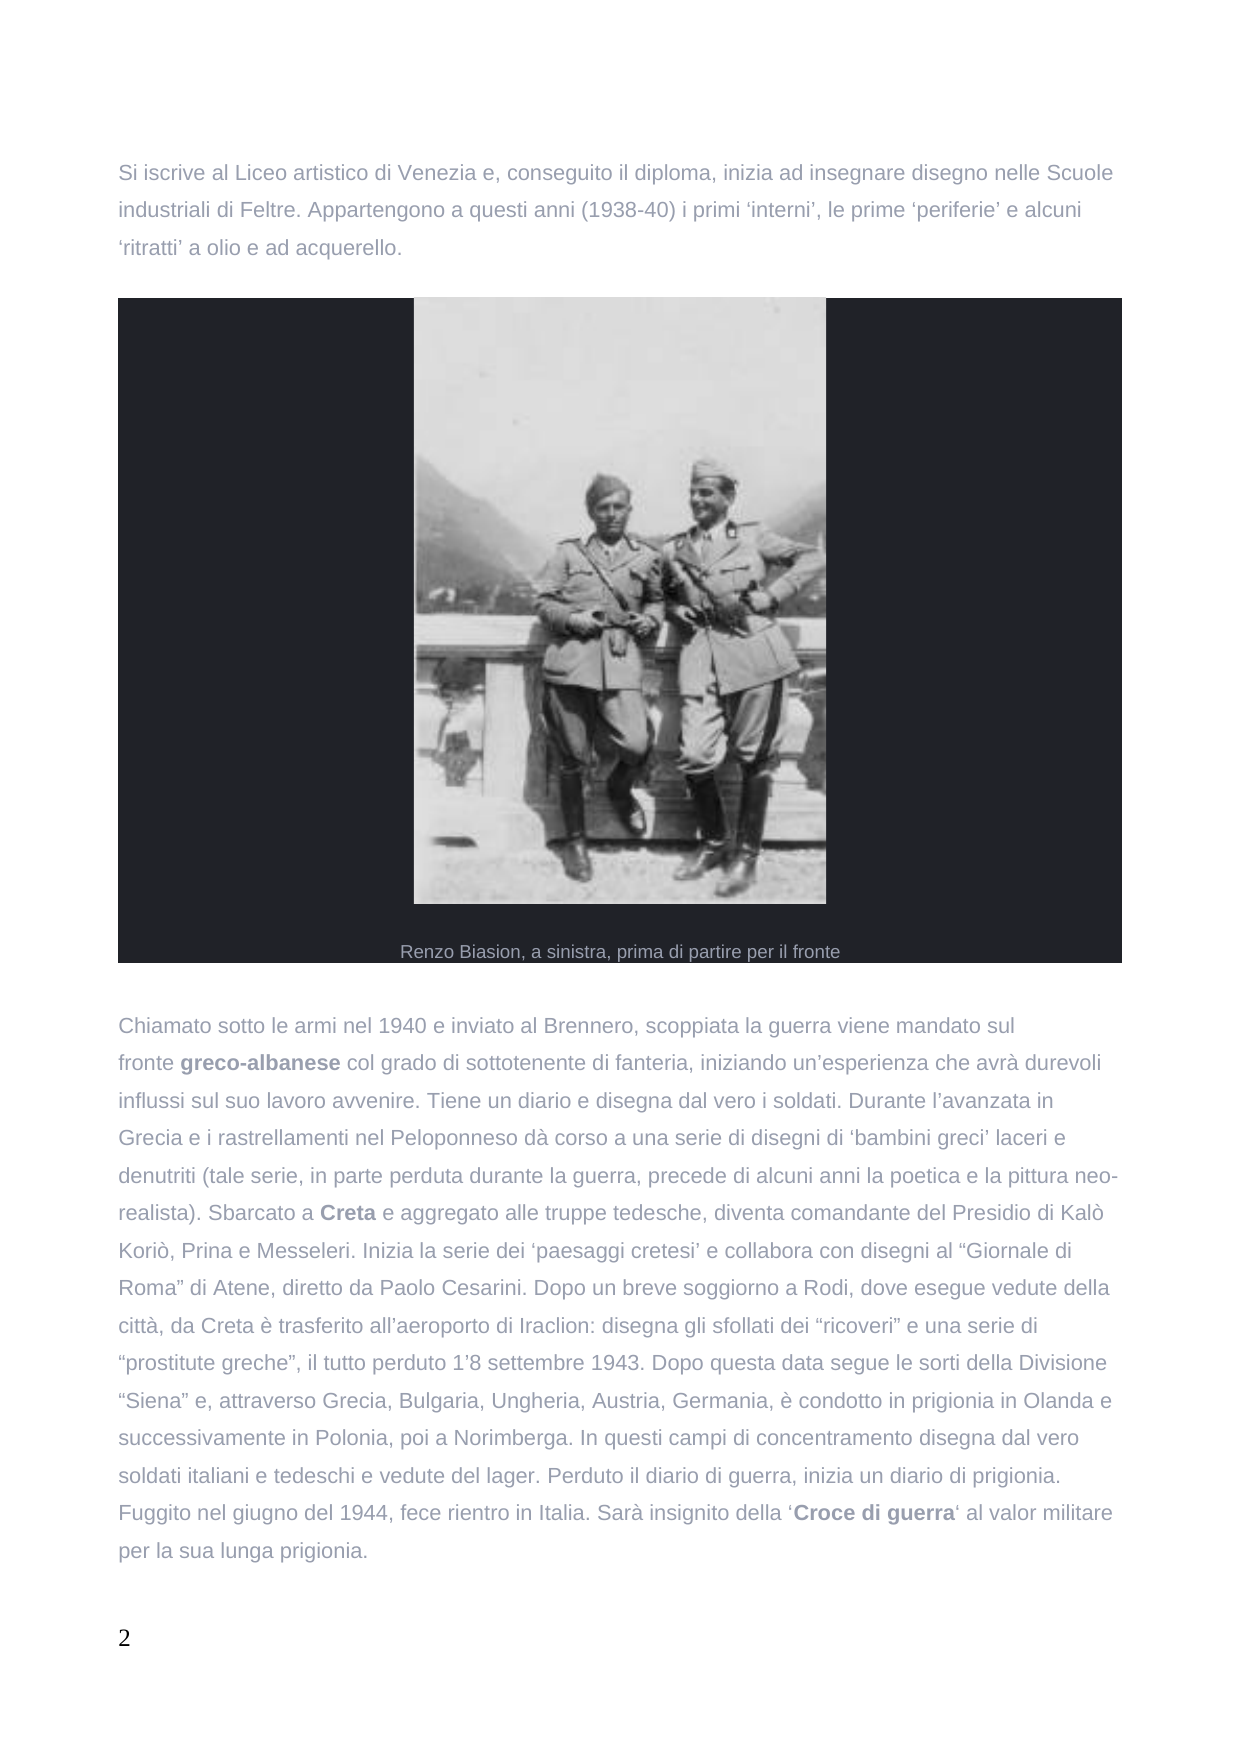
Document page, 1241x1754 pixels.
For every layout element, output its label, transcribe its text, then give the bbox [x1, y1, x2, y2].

picture [413, 297, 827, 904]
text Chiamato sotto le armi nel 1940 e inviato al Brennero, scoppiata la guerra viene mandato sul fronte greco-albanese col grado di sottotenente di fanteria, iniziando un’esperienza che avrà durevoli influssi sul suo lavoro avvenire. Tiene un diario e disegna dal vero i soldati. Durante l’avanzata in Grecia e i rastrellamenti nel Peloponneso dà corso a una serie di disegni di ‘bambini greci’ laceri e denutriti (tale serie, in parte perduta durante la guerra, precede di alcuni anni la poetica e la pittura neo-realista). Sbarcato a Creta e aggregato alle truppe tedesche, diventa comandante del Presidio di Kalò Koriò, Prina e Messeleri. Inizia la serie dei ‘paesaggi cretesi’ e collabora con disegni al “Giornale di Roma” di Atene, diretto da Paolo Cesarini. Dopo un breve soggiorno a Rodi, dove esegue vedute della città, da Creta è trasferito all’aeroporto di Iraclion: disegna gli sfollati dei “ricoveri” e una serie di “prostitute greche”, il tutto perduto 1’8 settembre 1943. Dopo questa data segue le sorti della Divisione “Siena” e, attraverso Grecia, Bulgaria, Ungheria, Austria, Germania, è condotto in prigionia in Olanda e successivamente in Polonia, poi a Norimberga. In questi campi di concentramento disegna dal vero soldati italiani e tedeschi e vedute del lager. Perduto il diario di guerra, inizia un diario di prigionia. Fuggito nel giugno del 1944, fece rientro in Italia. Sarà insignito della ‘Croce di guerra‘ al valor militare per la sua lunga prigionia. [118, 1000, 1122, 1563]
text Si iscrive al Liceo artistico di Venezia e, conseguito il diploma, inizia ad insegnare disegno nelle Scuole industriali di Feltre. Appartengono a questi anni (1938-40) i primi ‘interni’, le prime ‘periferie’ e alcuni ‘ritratti’ a olio e ad acquerello. [118, 148, 1122, 260]
text Renzo Biasion, a sinistra, prima di partire per il fronte [118, 941, 1122, 963]
